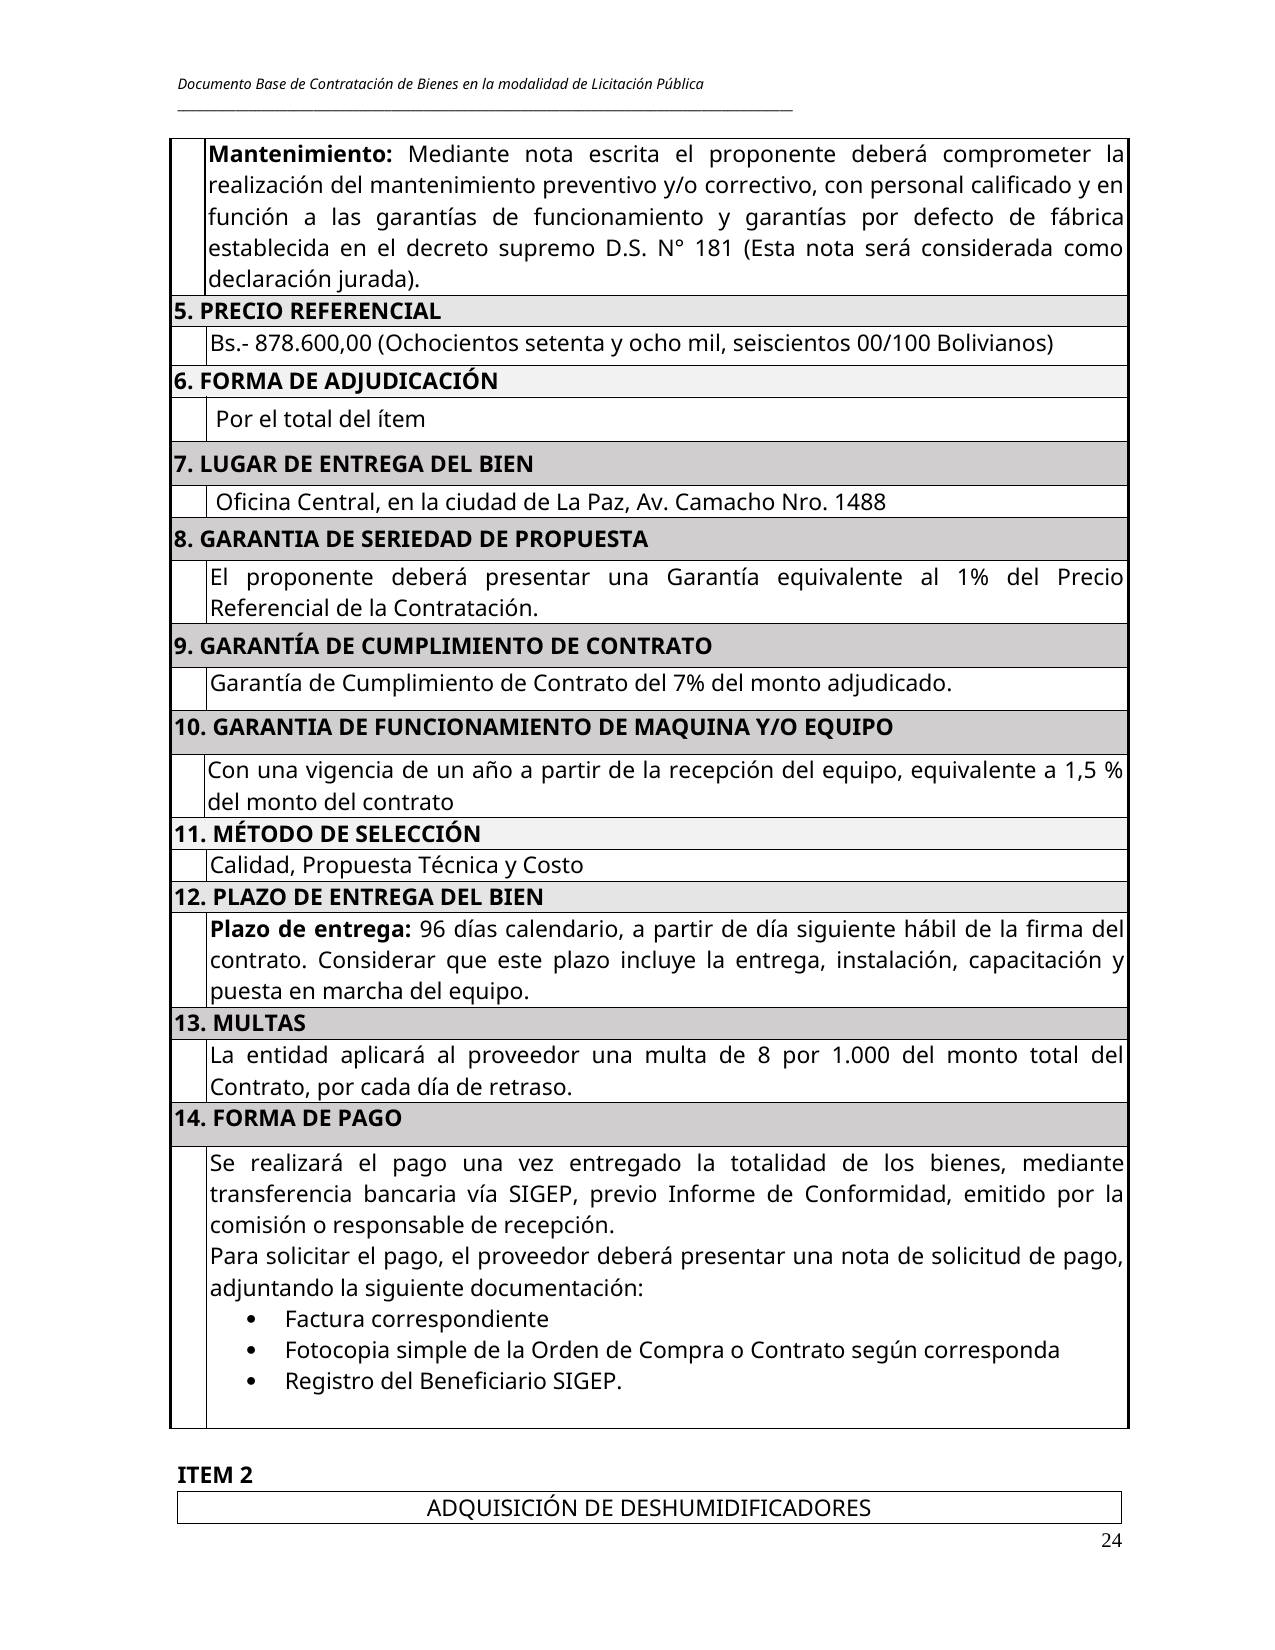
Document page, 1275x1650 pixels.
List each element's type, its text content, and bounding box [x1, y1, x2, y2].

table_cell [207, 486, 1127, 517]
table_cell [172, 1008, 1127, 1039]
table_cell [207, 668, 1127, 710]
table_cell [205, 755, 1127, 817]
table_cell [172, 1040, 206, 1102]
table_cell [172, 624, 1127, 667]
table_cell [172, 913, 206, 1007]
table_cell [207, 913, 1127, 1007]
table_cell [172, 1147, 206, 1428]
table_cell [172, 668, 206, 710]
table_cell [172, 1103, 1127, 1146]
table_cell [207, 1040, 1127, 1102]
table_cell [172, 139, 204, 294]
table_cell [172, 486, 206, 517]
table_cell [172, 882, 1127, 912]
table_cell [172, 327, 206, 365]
text ITEM 2 [177, 1459, 1122, 1491]
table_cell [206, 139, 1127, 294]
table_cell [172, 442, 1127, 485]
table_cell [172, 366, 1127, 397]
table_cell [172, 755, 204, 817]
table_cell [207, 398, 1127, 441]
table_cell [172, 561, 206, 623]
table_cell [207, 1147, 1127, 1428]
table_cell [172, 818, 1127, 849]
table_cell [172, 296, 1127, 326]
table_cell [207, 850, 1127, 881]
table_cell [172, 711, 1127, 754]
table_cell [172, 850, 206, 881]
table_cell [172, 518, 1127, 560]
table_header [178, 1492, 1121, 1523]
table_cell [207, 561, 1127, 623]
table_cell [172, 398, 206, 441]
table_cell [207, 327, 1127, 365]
